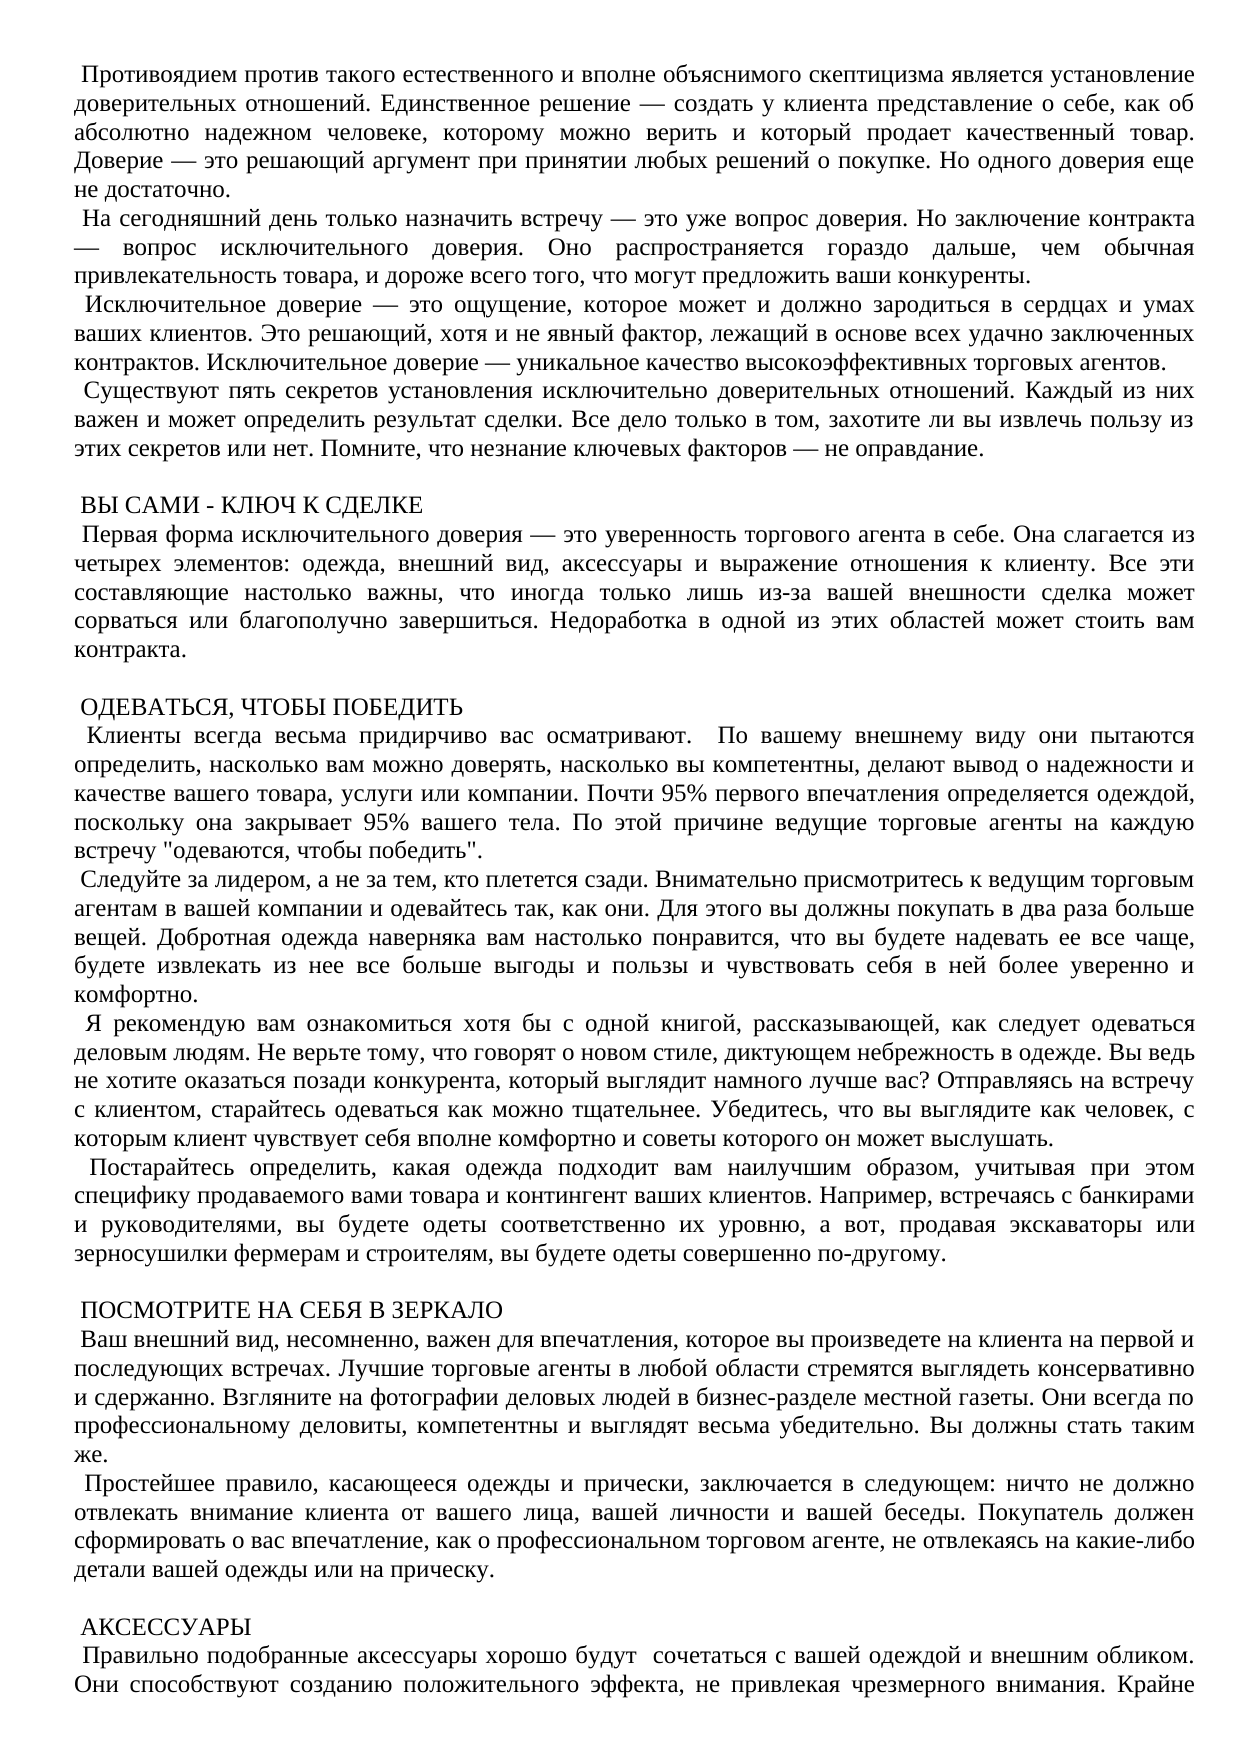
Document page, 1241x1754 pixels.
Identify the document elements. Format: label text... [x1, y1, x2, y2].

text Клиенты всегда весьма придирчиво вас осматривают. По вашему внешнему виду они пытаются определить, насколько вам можно доверять, насколько вы компетентны, делают вывод о надежности и качестве вашего товара, услуги или компании. Почти 95% первого впечатления определяется одеждой, поскольку она закрывает 95% вашего тела. По этой причине ведущие торговые агенты на каждую встречу "одеваются, чтобы победить". [74, 720, 1196, 864]
text Простейшее правило, касающееся одежды и прически, заключается в следующем: ничто не должно отвлекать внимание клиента от вашего лица, вашей личности и вашей беседы. Покупатель должен сформировать о вас впечатление, как о профессиональном торговом агенте, не отвлекаясь на какие-либо детали вашей одежды или на прическу. [74, 1468, 1196, 1583]
text Ваш внешний вид, несомненно, важен для впечатления, которое вы произведете на клиента на первой и последующих встречах. Лучшие торговые агенты в любой области стремятся выглядеть консервативно и сдержанно. Взгляните на фотографии деловых людей в бизнес-разделе местной газеты. Они всегда по профессиональному деловиты, компетентны и выглядят весьма убедительно. Вы должны стать таким же. [74, 1324, 1196, 1468]
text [74, 1640, 1196, 1698]
text Постарайтесь определить, какая одежда подходит вам наилучшим образом, учитывая при этом специфику продаваемого вами товара и контингент ваших клиентов. Например, встречаясь с банкирами и руководителями, вы будете одеты соответственно их уровню, а вот, продавая экскаваторы или зерносушилки фермерам и строителям, вы будете одеты совершенно по-другому. [74, 1152, 1196, 1267]
text Следуйте за лидером, а не за тем, кто плетется сзади. Внимательно присмотритесь к ведущим торговым агентам в вашей компании и одевайтесь так, как они. Для этого вы должны покупать в два раза больше вещей. Добротная одежда наверняка вам настолько понравится, что вы будете надевать ее все чаще, будете извлекать из нее все больше выгоды и пользы и чувствовать себя в ней более уверенно и комфортно. [74, 864, 1196, 1008]
text Противоядием против такого естественного и вполне объяснимого скептицизма является установление доверительных отношений. Единственное решение — создать у клиента представление о себе, как об абсолютно надежном человеке, которому можно верить и который продает качественный товар. Доверие — это решающий аргумент при принятии любых решений о покупке. Но одного доверия еще не достаточно. [74, 59, 1196, 203]
text Я рекомендую вам ознакомиться хотя бы с одной книгой, рассказывающей, как следует одеваться деловым людям. Не верьте тому, что говорят о новом стиле, диктующем небрежность в одежде. Вы ведь не хотите оказаться позади конкурента, который выглядит намного лучше вас? Отправляясь на встречу с клиентом, старайтесь одеваться как можно тщательнее. Убедитесь, что вы выглядите как человек, с которым клиент чувствует себя вполне комфортно и советы которого он может выслушать. [74, 1008, 1196, 1152]
text На сегодняшний день только назначить встречу — это уже вопрос доверия. Но заключение контракта — вопрос исключительного доверия. Оно распространяется гораздо дальше, чем обычная привлекательность товара, и дороже всего того, что могут предложить ваши конкуренты. [74, 203, 1196, 289]
text Исключительное доверие — это ощущение, которое может и должно зародиться в сердцах и умах ваших клиентов. Это решающий, хотя и не явный фактор, лежащий в основе всех удачно заключенных контрактов. Исключительное доверие — уникальное качество высокоэффективных торговых агентов. [74, 289, 1196, 375]
text АКСЕССУАРЫ [74, 1612, 1196, 1640]
text ОДЕВАТЬСЯ, ЧТОБЫ ПОБЕДИТЬ [74, 692, 1196, 720]
text Существуют пять секретов установления исключительно доверительных отношений. Каждый из них важен и может определить результат сделки. Все дело только в том, захотите ли вы извлечь пользу из этих секретов или нет. Помните, что незнание ключевых факторов — не оправдание. [74, 375, 1196, 462]
text Первая форма исключительного доверия — это уверенность торгового агента в себе. Она слагается из четырех элементов: одежда, внешний вид, аксессуары и выражение отношения к клиенту. Все эти составляющие настолько важны, что иногда только лишь из-за вашей внешности сделка может сорваться или благополучно завершиться. Недоработка в одной из этих областей может стоить вам контракта. [74, 519, 1196, 663]
text ВЫ САМИ - КЛЮЧ К СДЕЛКЕ [74, 490, 1196, 519]
text ПОСМОТРИТЕ НА СЕБЯ В ЗЕРКАЛО [74, 1295, 1196, 1324]
